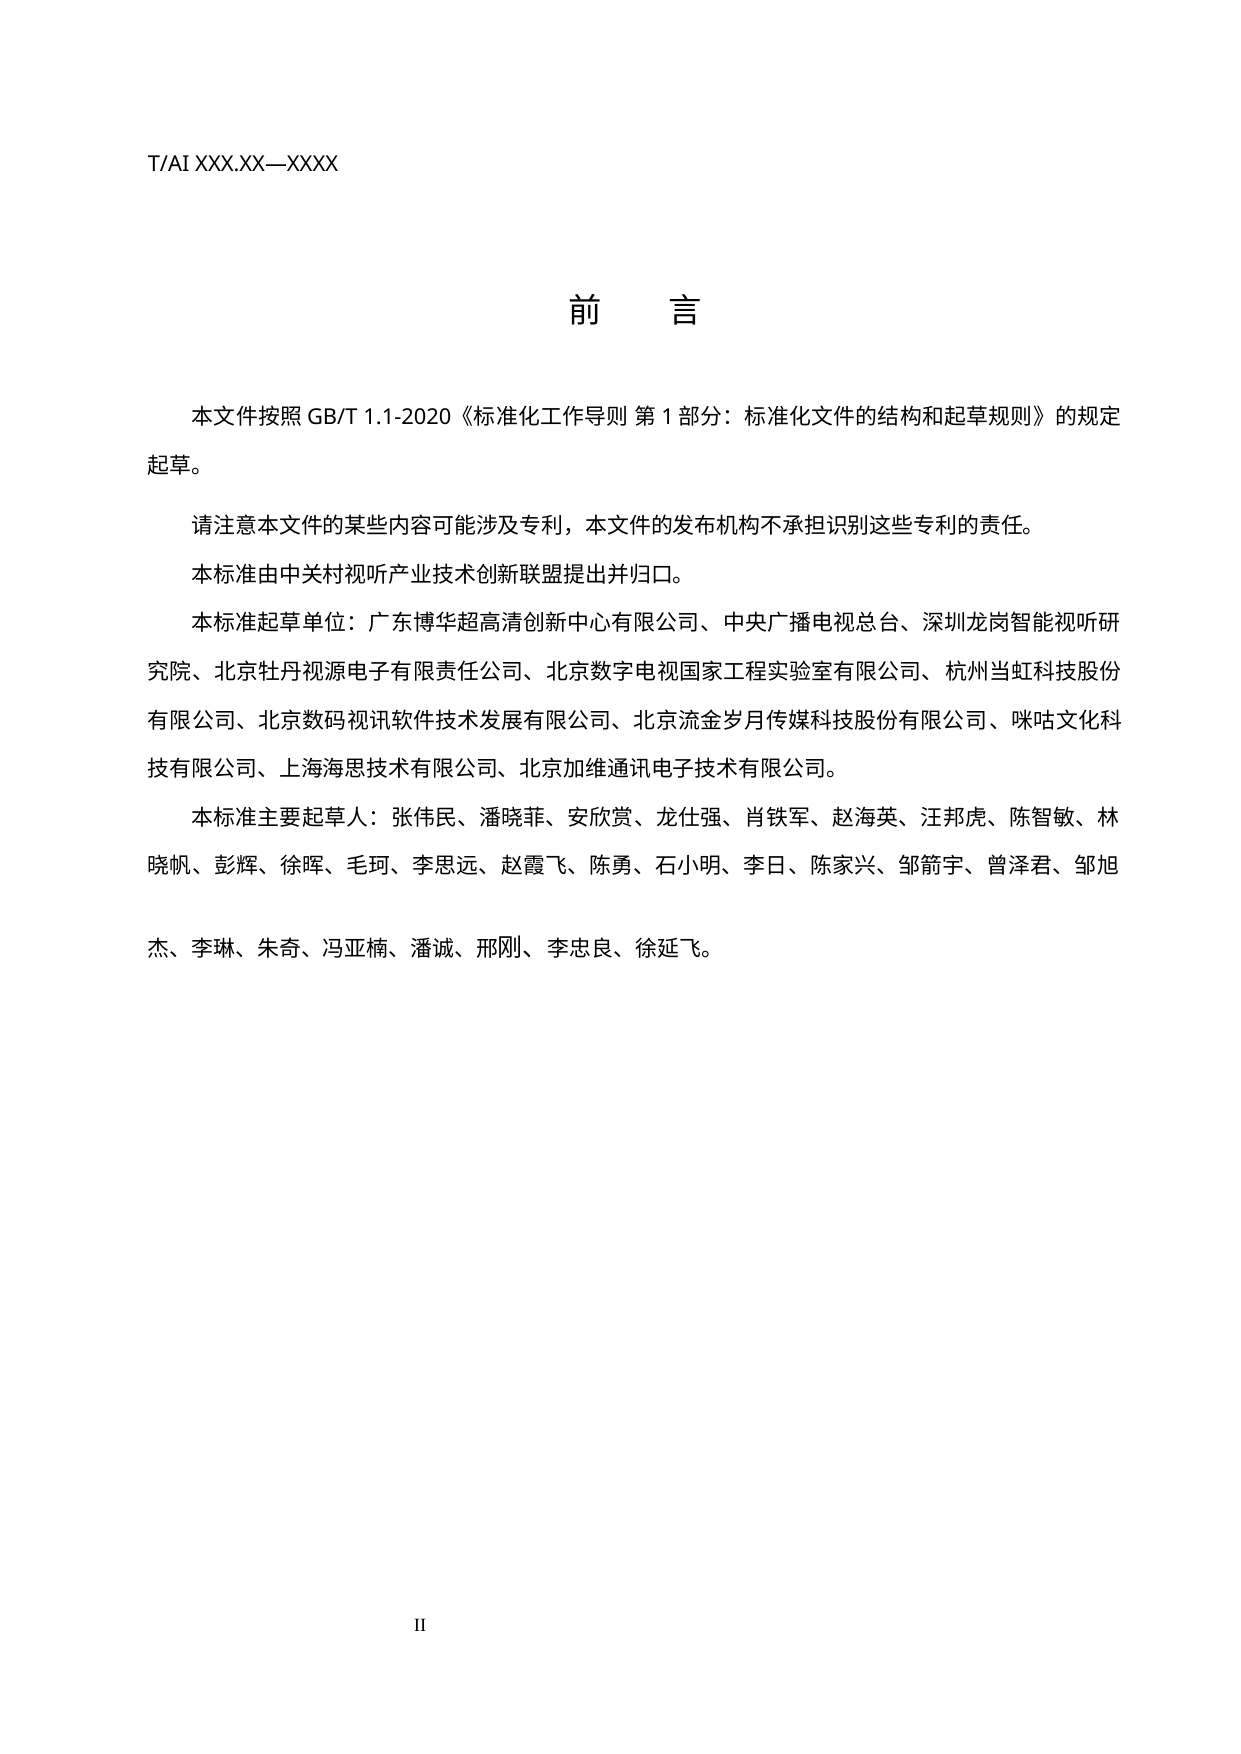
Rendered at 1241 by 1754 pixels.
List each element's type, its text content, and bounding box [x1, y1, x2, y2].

text 本文件按照GB/T 1.1-2020《标准化工作导则 第1部分：标准化文件的结构和起草规则》的规定起草。 [148, 398, 1122, 480]
text 本标准主要起草人：张伟民、潘晓菲、安欣赏、龙仕强、肖铁军、赵海英、汪邦虎、陈智敏、林晓帆、彭辉、徐晖、毛珂、李思远、赵霞飞、陈勇、石小明、李日、陈家兴、邹箭宇、曾泽君、邹旭杰、李琳、朱奇、冯亚楠、潘诚、邢刚、李忠良、徐延飞。 [148, 799, 1122, 978]
text 本标准由中关村视听产业技术创新联盟提出并归口。 [148, 556, 1122, 589]
text 请注意本文件的某些内容可能涉及专利，本文件的发布机构不承担识别这些专利的责任。 [148, 508, 1122, 541]
text 本标准起草单位：广东博华超高清创新中心有限公司、中央广播电视总台、深圳龙岗智能视听研究院、北京牡丹视源电子有限责任公司、北京数字电视国家工程实验室有限公司、杭州当虹科技股份有限公司、北京数码视讯软件技术发展有限公司、北京流金岁月传媒科技股份有限公司、咪咕文化科技有限公司、上海海思技术有限公司、北京加维通讯电子技术有限公司。 [148, 605, 1122, 783]
text 前 言 [148, 275, 1122, 340]
